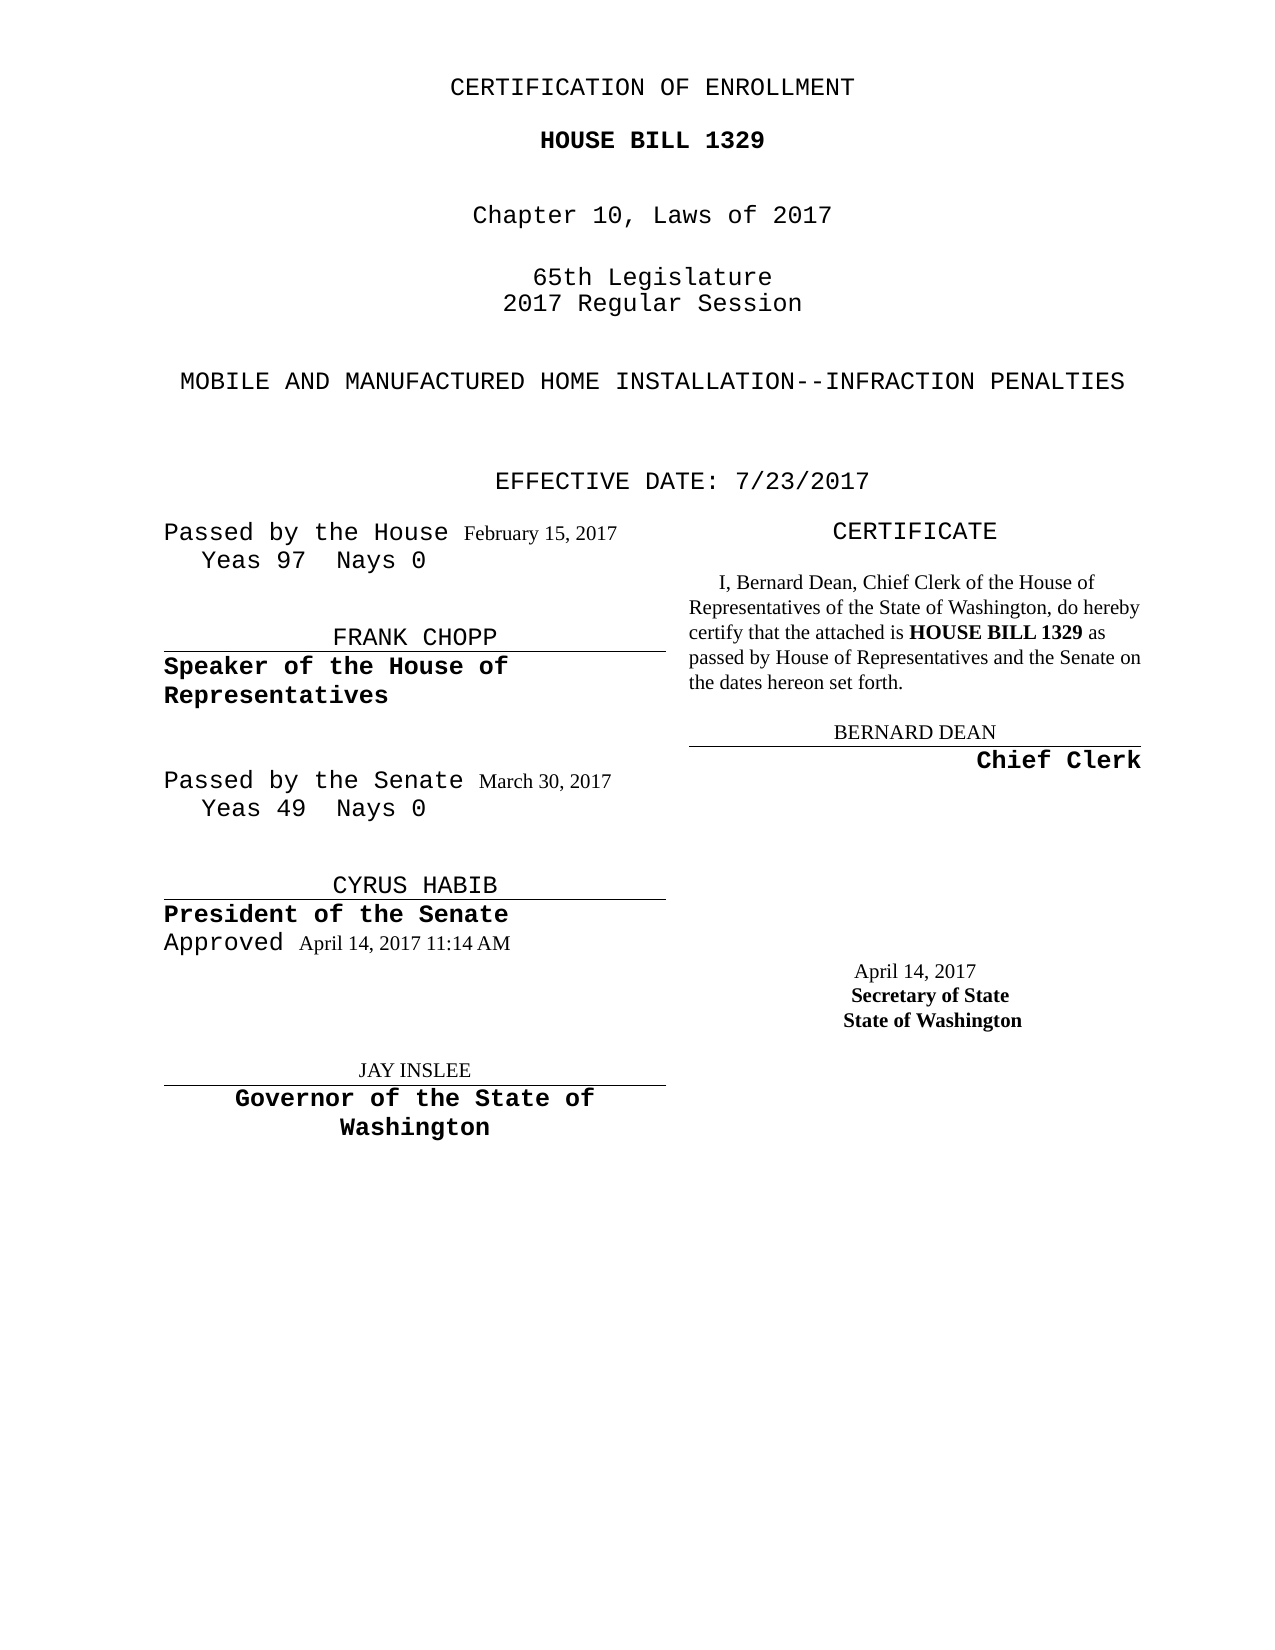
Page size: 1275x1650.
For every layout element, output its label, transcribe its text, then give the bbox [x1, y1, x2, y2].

text EFFECTIVE DATE: 7/23/2017 [135, 469, 1170, 494]
text 2017 Regular Session [135, 291, 1170, 319]
table_header CERTIFICATE I, Bernard Dean, Chief Clerk of the House of Representatives of the State of Washington, do hereby certify that the attached is HOUSE BILL 1329 as passed by House of Representatives and the Senate on the dates hereon set forth. BERNARD DEAN Chief Clerk [678, 519, 1152, 930]
text Chapter 10, Laws of 2017 [135, 203, 1170, 228]
table_cell Approved April 14, 2017 11:14 AM [153, 930, 677, 983]
text 65th Legislature [135, 266, 1170, 291]
table_cell JAY INSLEE Governor of the State of Washington [153, 983, 677, 1143]
table_cell Secretary of State State of Washington [678, 983, 1152, 1143]
table_cell April 14, 2017 [678, 930, 1152, 983]
text MOBILE AND MANUFACTURED HOME INSTALLATION--INFRACTION PENALTIES [135, 369, 1170, 394]
table_header Passed by the House February 15, 2017 Yeas 97 Nays 0 FRANK CHOPP Speaker of the House of Representatives Passed by the Senate March 30, 2017 Yeas 49 Nays 0 CYRUS HABIB President of the Senate [153, 519, 677, 930]
text CERTIFICATION OF ENROLLMENT [135, 75, 1170, 103]
text HOUSE BILL 1329 [135, 128, 1170, 153]
